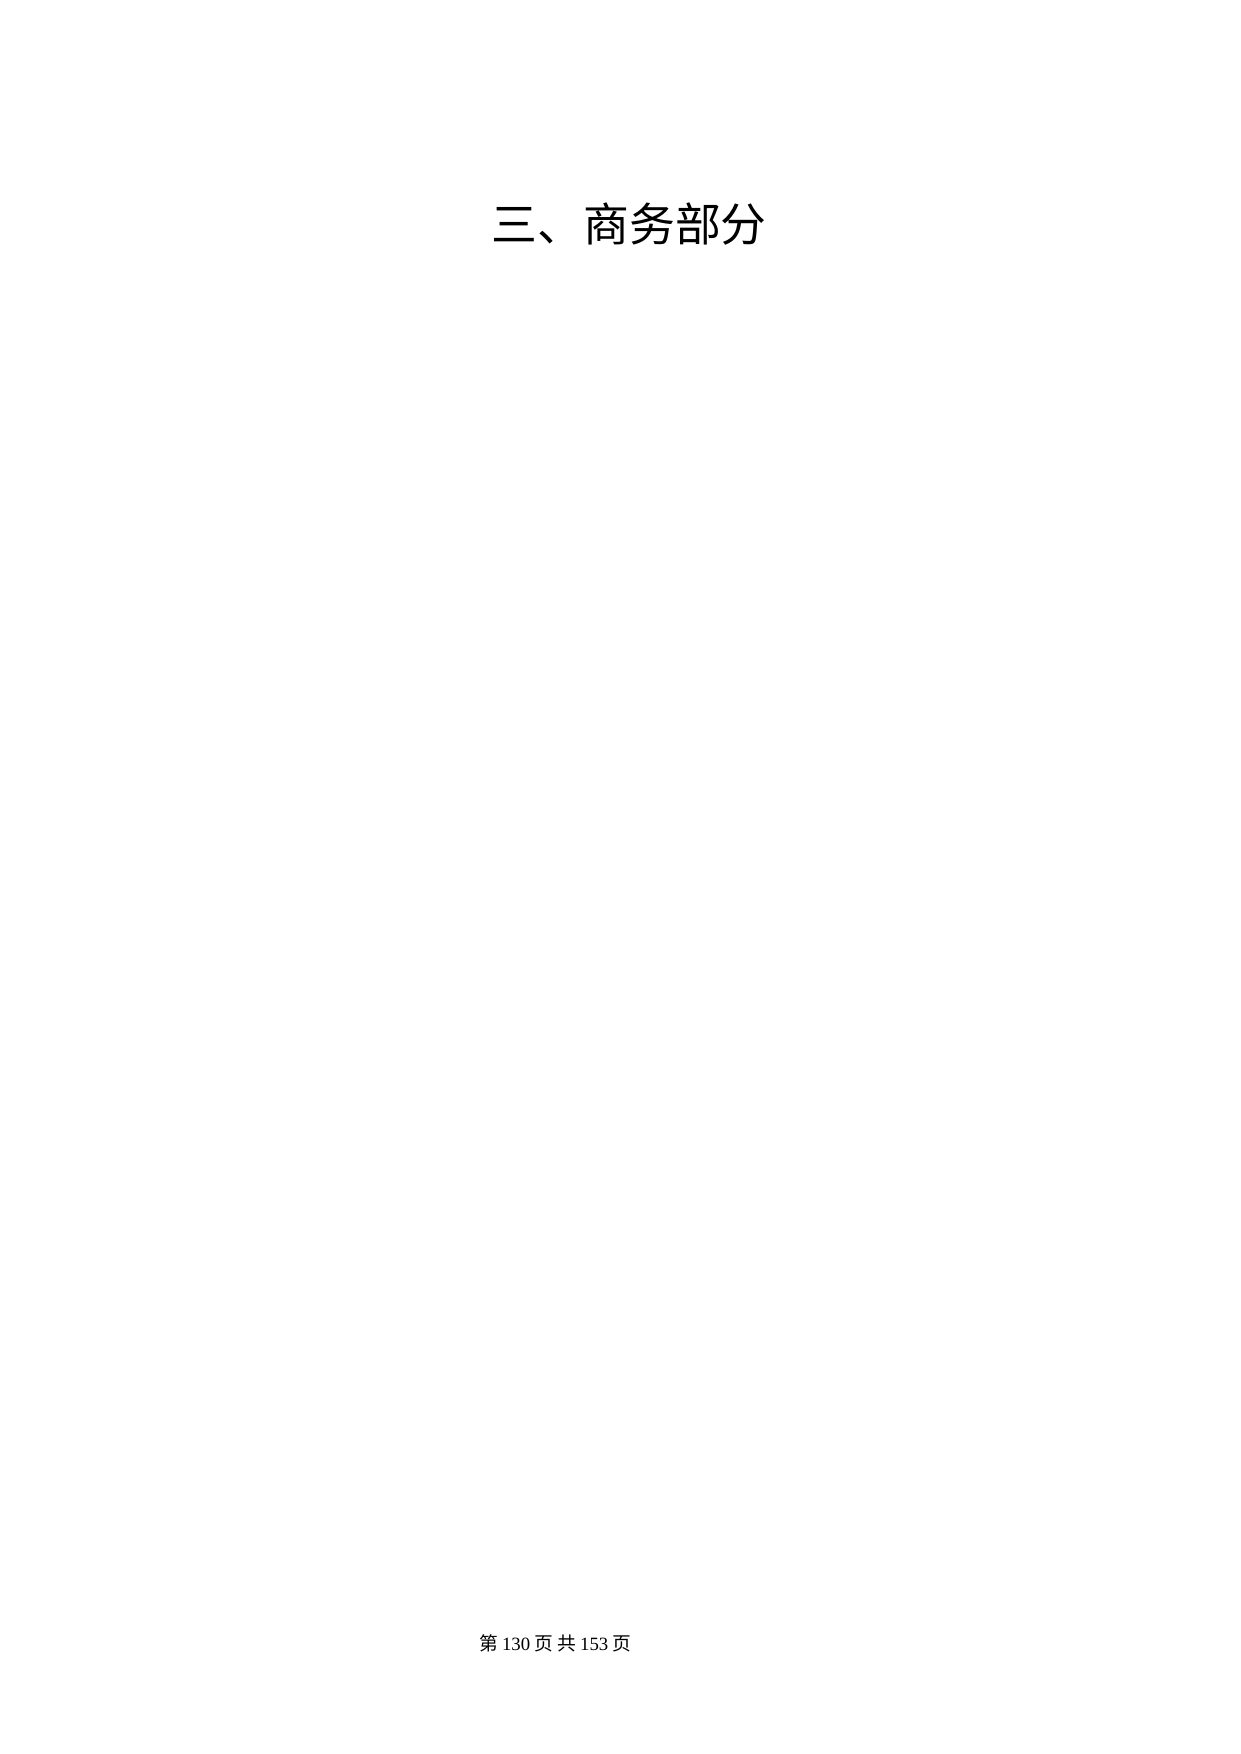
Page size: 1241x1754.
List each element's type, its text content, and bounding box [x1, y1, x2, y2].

subtitle 三、商务部分 [136, 173, 1122, 270]
